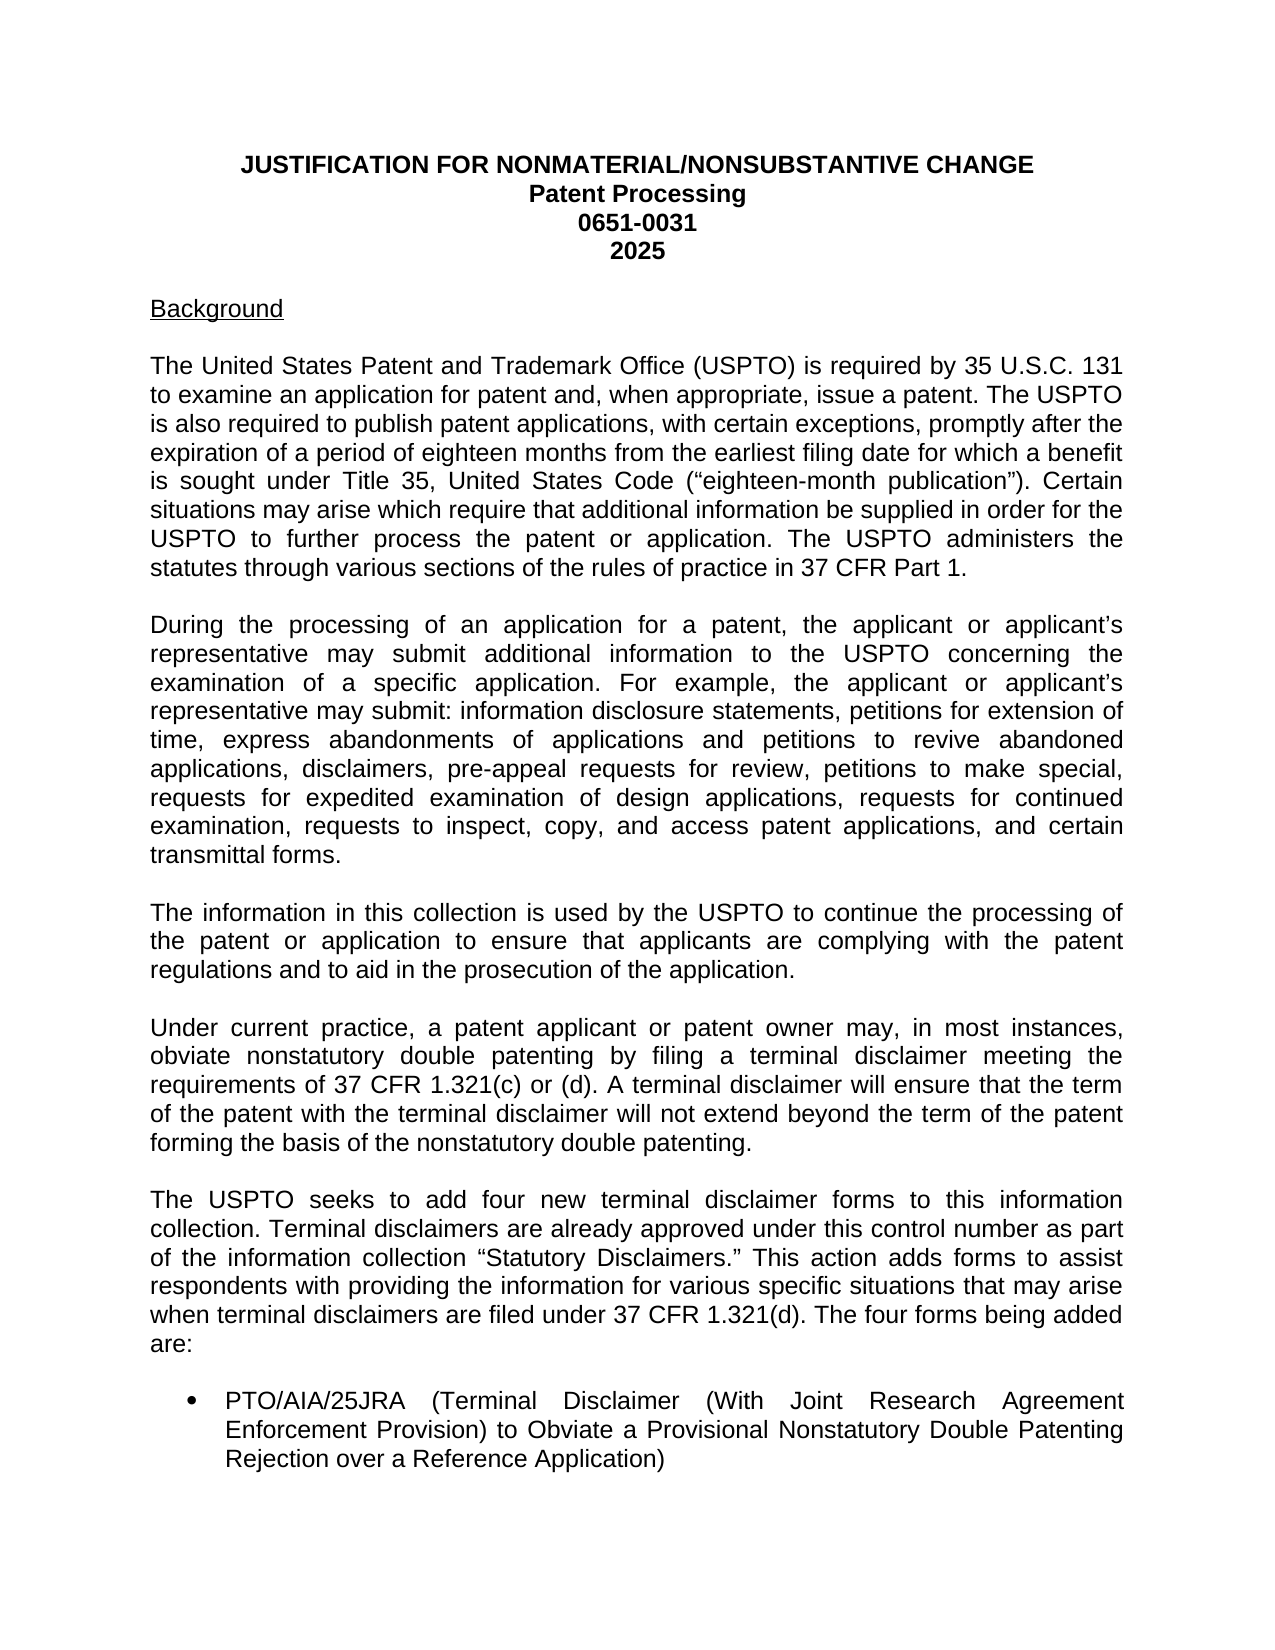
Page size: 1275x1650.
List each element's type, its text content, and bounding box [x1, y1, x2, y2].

text Background [150, 294, 1125, 322]
text The United States Patent and Trademark Office (USPTO) is required by 35 U.S.C. 131 to examine an application for patent and, when appropriate, issue a patent. The USPTO is also required to publish patent applications, with certain exceptions, promptly after the expiration of a period of eighteen months from the earliest filing date for which a benefit is sought under Title 35, United States Code (“eighteen-month publication”). Certain situations may arise which require that additional information be supplied in order for the USPTO to further process the patent or application. The USPTO administers the statutes through various sections of the rules of practice in 37 CFR Part 1. [150, 351, 1125, 581]
text Patent Processing [150, 179, 1125, 207]
list PTO/AIA/25JRA (Terminal Disclaimer (With Joint Research Agreement Enforcement Provision) to Obviate a Provisional Nonstatutory Double Patenting Rejection over a Reference Application) [187, 1386, 1125, 1473]
text 2025 [150, 236, 1125, 265]
text Under current practice, a patent applicant or patent owner may, in most instances, obviate nonstatutory double patenting by filing a terminal disclaimer meeting the requirements of 37 CFR 1.321(c) or (d). A terminal disclaimer will ensure that the term of the patent with the terminal disclaimer will not extend beyond the term of the patent forming the basis of the nonstatutory double patenting. [150, 1012, 1125, 1156]
text During the processing of an application for a patent, the applicant or applicant’s representative may submit additional information to the USPTO concerning the examination of a specific application. For example, the applicant or applicant’s representative may submit: information disclosure statements, petitions for extension of time, express abandonments of applications and petitions to revive abandoned applications, disclaimers, pre-appeal requests for review, petitions to make special, requests for expedited examination of design applications, requests for continued examination, requests to inspect, copy, and access patent applications, and certain transmittal forms. [150, 610, 1125, 869]
text JUSTIFICATION FOR NONMATERIAL/NONSUBSTANTIVE CHANGE [150, 150, 1125, 179]
text 0651-0031 [150, 207, 1125, 236]
text The USPTO seeks to add four new terminal disclaimer forms to this information collection. Terminal disclaimers are already approved under this control number as part of the information collection “Statutory Disclaimers.” This action adds forms to assist respondents with providing the information for various specific situations that may arise when terminal disclaimers are filed under 37 CFR 1.321(d). The four forms being added are: [150, 1185, 1125, 1357]
text The information in this collection is used by the USPTO to continue the processing of the patent or application to ensure that applicants are complying with the patent regulations and to aid in the prosecution of the application. [150, 897, 1125, 984]
